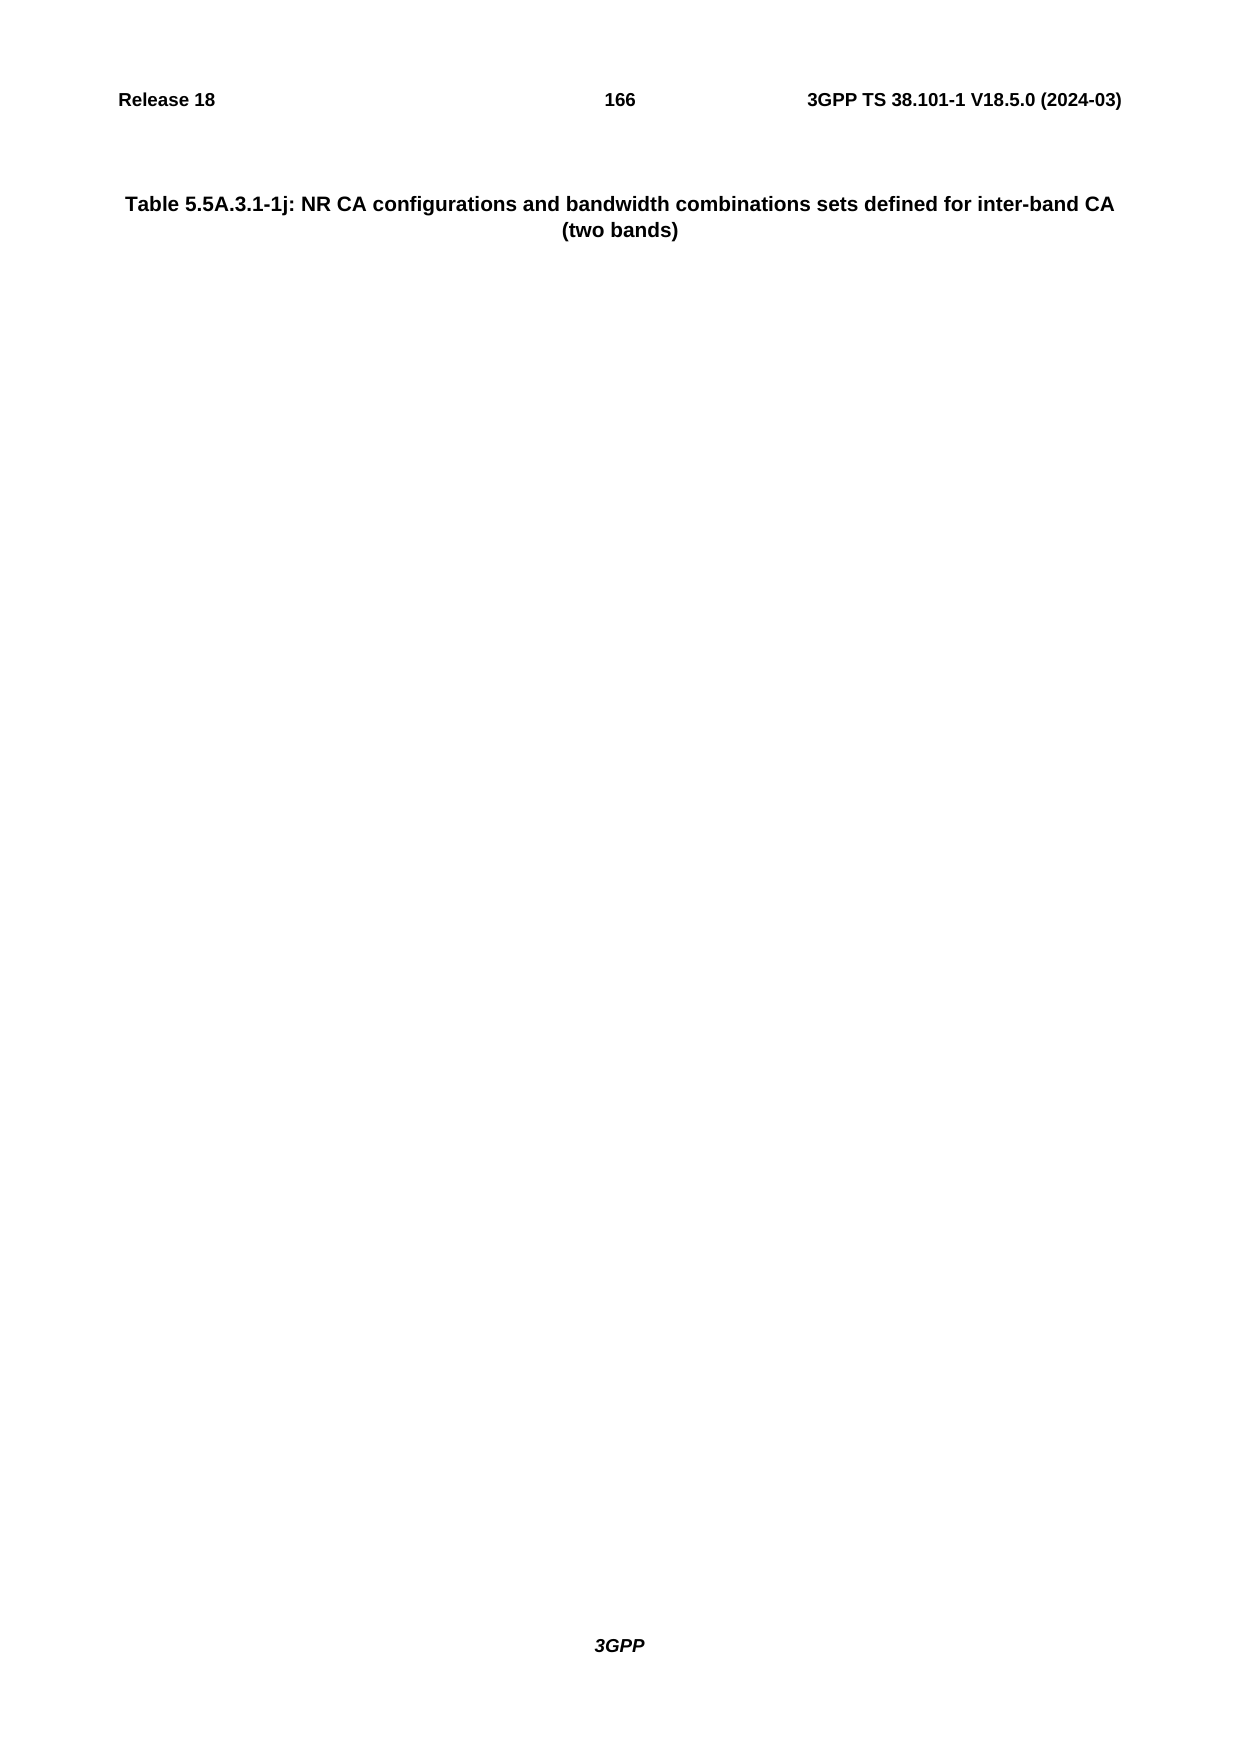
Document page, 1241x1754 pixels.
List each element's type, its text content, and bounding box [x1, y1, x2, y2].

text Table 5.5A.3.1-1j: NR CA configurations and bandwidth combinations sets defined for inter-band CA (two bands) [118, 192, 1122, 242]
